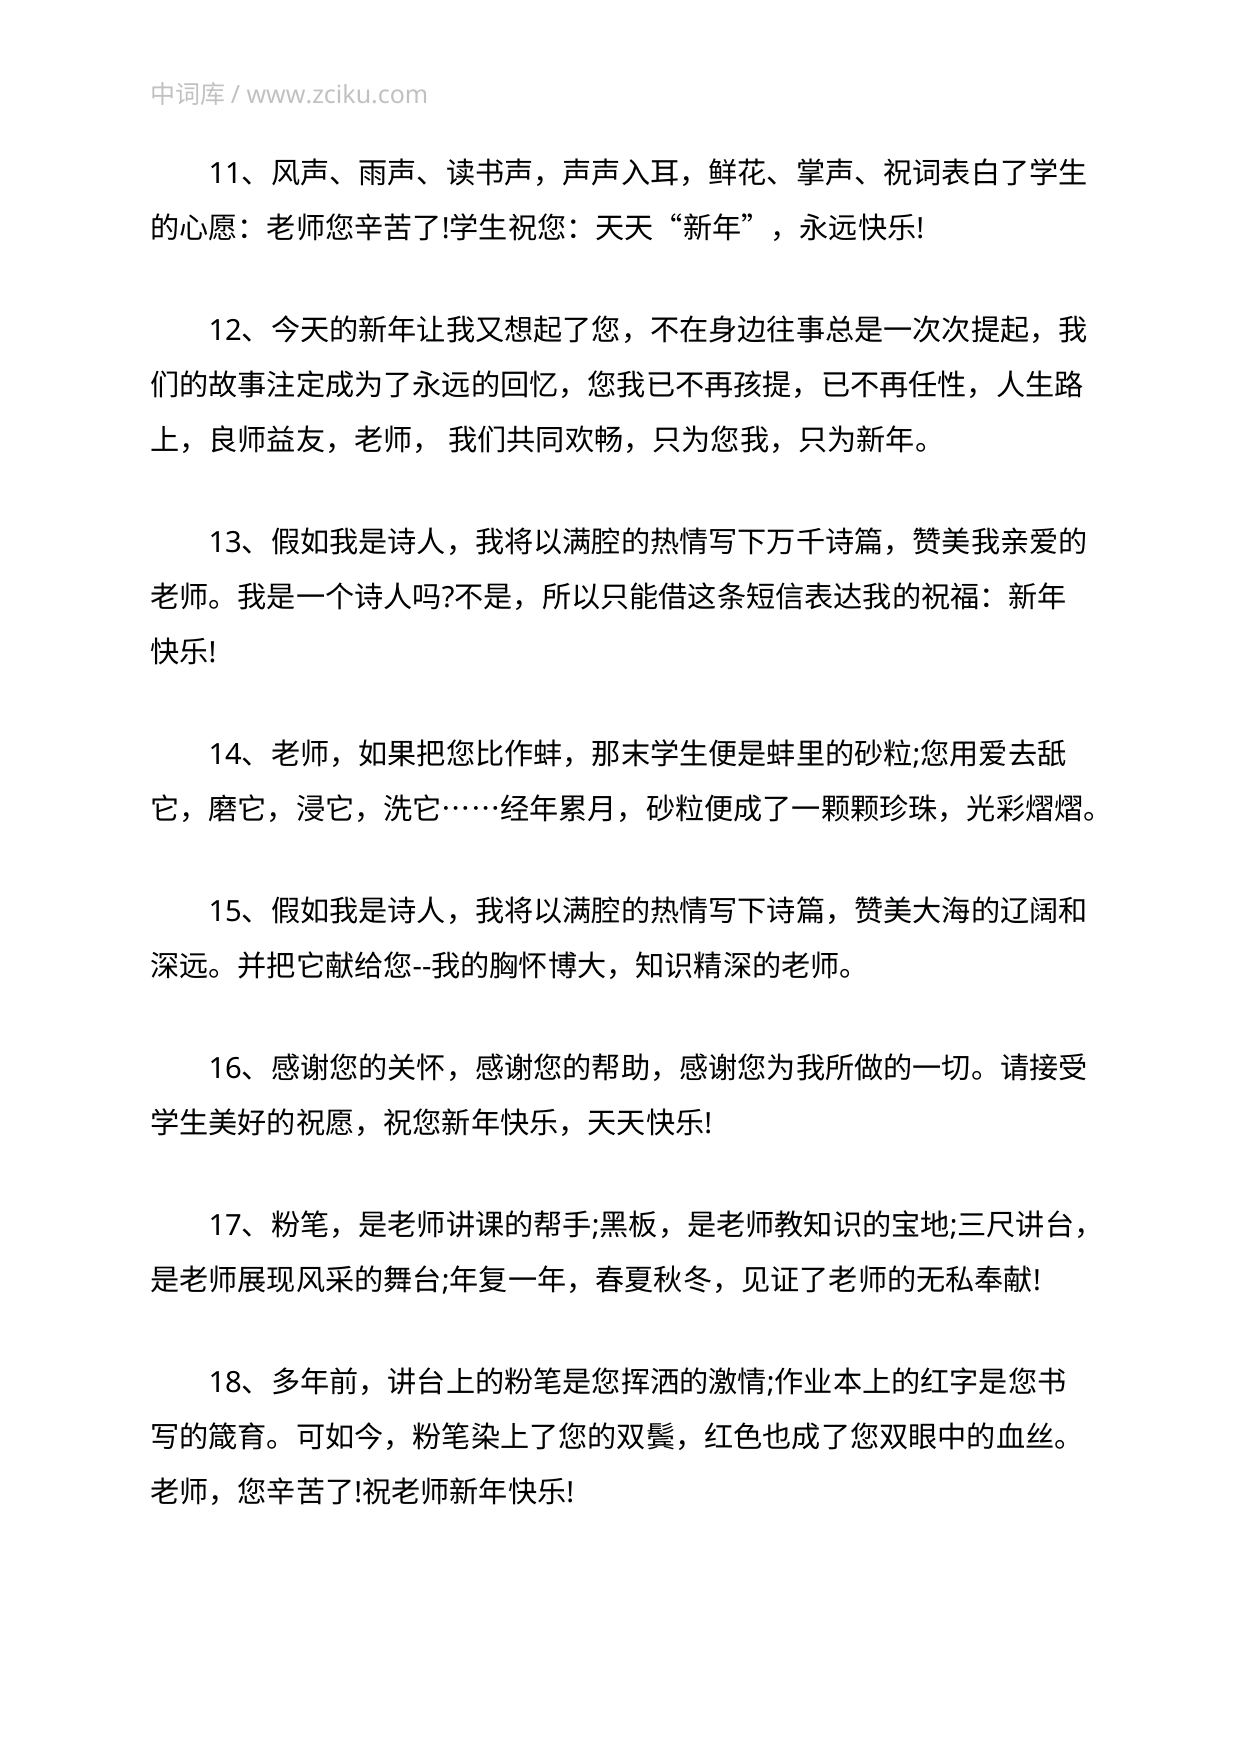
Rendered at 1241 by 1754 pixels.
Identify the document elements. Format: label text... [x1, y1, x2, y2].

text 18、多年前，讲台上的粉笔是您挥洒的激情;作业本上的红字是您书写的箴育。可如今，粉笔染上了您的双鬓，红色也成了您双眼中的血丝。老师，您辛苦了!祝老师新年快乐! [150, 1358, 1090, 1511]
text 11、风声、雨声、读书声，声声入耳，鲜花、掌声、祝词表白了学生的心愿：老师您辛苦了!学生祝您：天天“新年”，永远快乐! [150, 150, 1090, 247]
text 15、假如我是诗人，我将以满腔的热情写下诗篇，赞美大海的辽阔和深远。并把它献给您--我的胸怀博大，知识精深的老师。 [150, 887, 1090, 985]
text 16、感谢您的关怀，感谢您的帮助，感谢您为我所做的一切。请接受学生美好的祝愿，祝您新年快乐，天天快乐! [150, 1044, 1090, 1142]
text 12、今天的新年让我又想起了您，不在身边往事总是一次次提起，我们的故事注定成为了永远的回忆，您我已不再孩提，已不再任性，人生路上，良师益友，老师， 我们共同欢畅，只为您我，只为新年。 [150, 307, 1090, 459]
text 17、粉笔，是老师讲课的帮手;黑板，是老师教知识的宝地;三尺讲台，是老师展现风采的舞台;年复一年，春夏秋冬，见证了老师的无私奉献! [150, 1201, 1090, 1299]
text 14、老师，如果把您比作蚌，那末学生便是蚌里的砂粒;您用爱去舐它，磨它，浸它，洗它……经年累月，砂粒便成了一颗颗珍珠，光彩熠熠。 [150, 731, 1090, 828]
text 13、假如我是诗人，我将以满腔的热情写下万千诗篇，赞美我亲爱的老师。我是一个诗人吗?不是，所以只能借这条短信表达我的祝福：新年快乐! [150, 519, 1090, 671]
